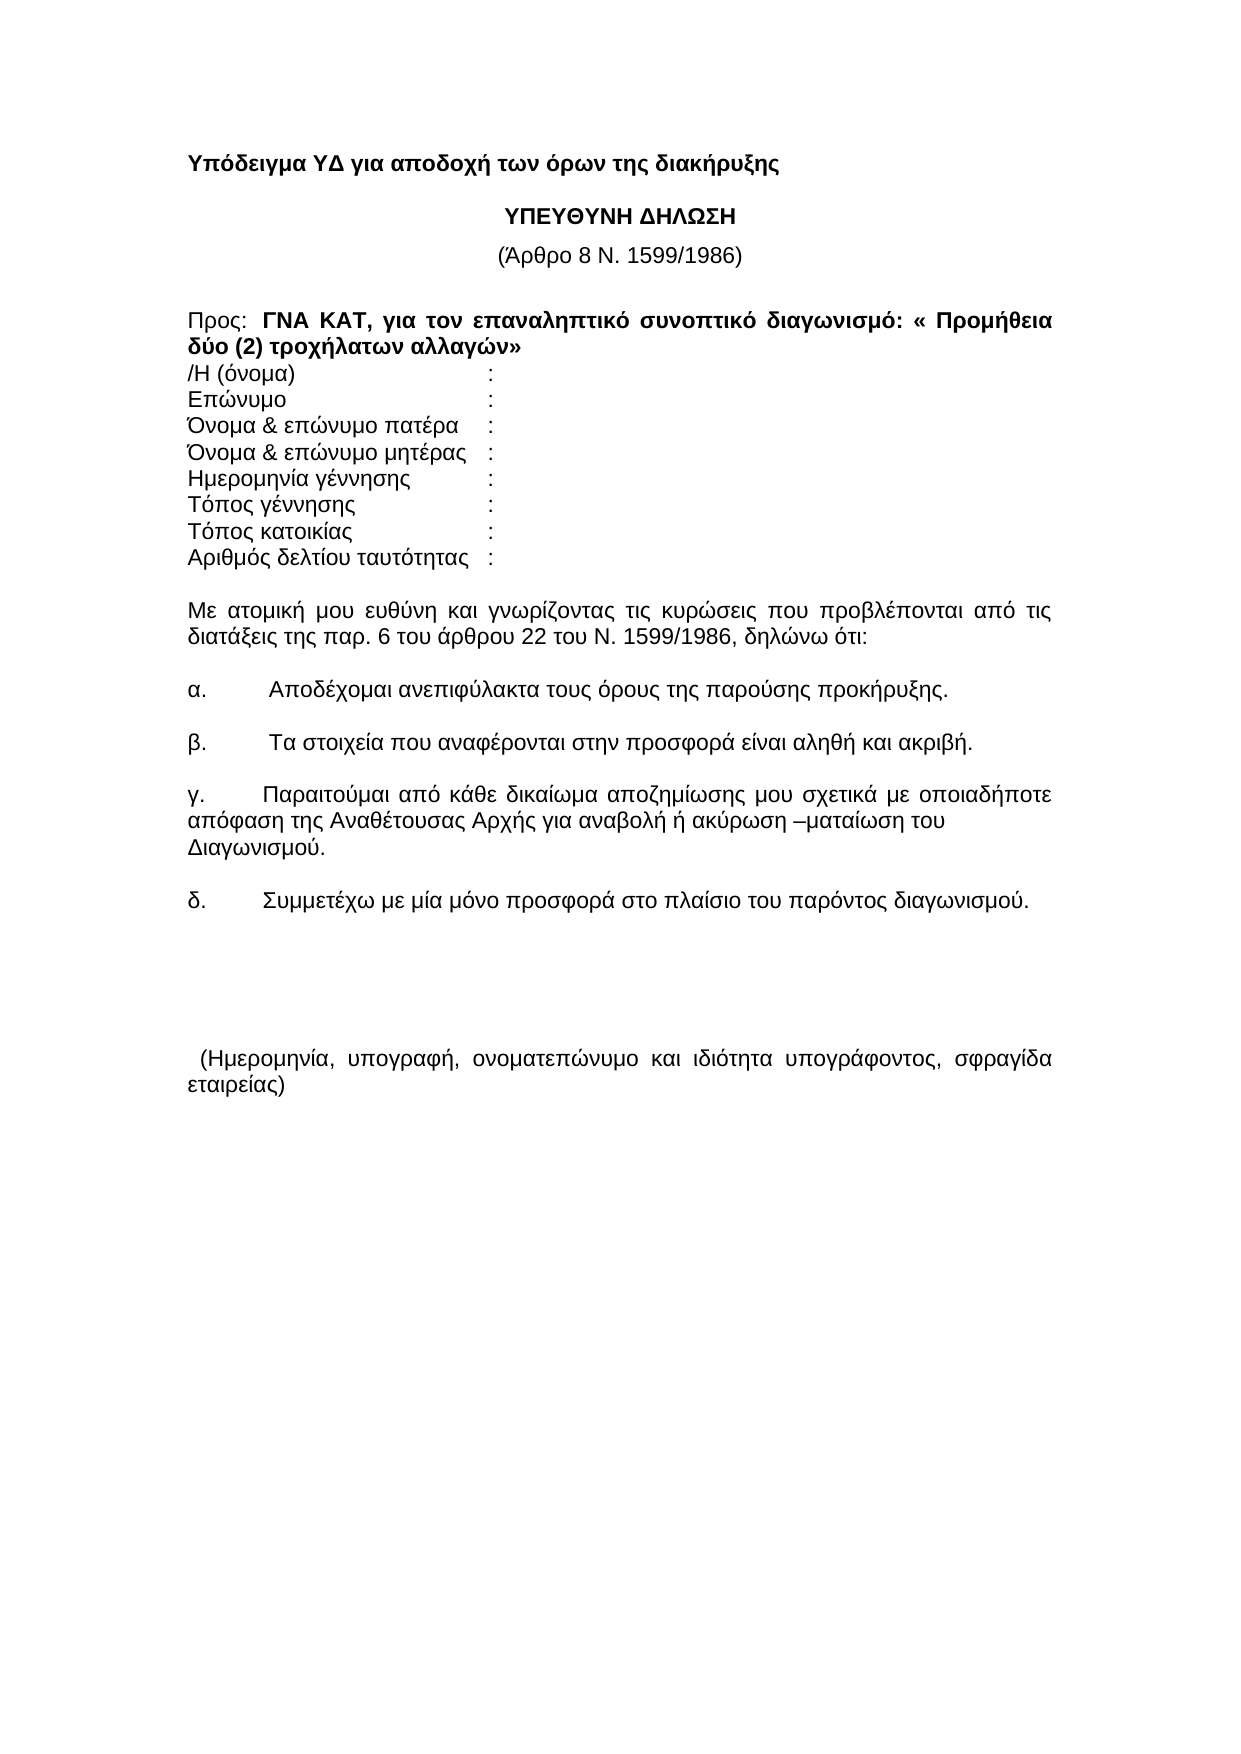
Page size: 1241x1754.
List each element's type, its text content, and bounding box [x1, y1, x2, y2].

text ΥΠΕΥΘΥΝΗ ΔΗΛΩΣΗ [187, 203, 1053, 229]
text α. Αποδέχομαι ανεπιφύλακτα τους όρους της παρούσης προκήρυξης. [187, 676, 1053, 702]
text Τόπος γέννησης : [187, 491, 1053, 518]
text Με ατομική μου ευθύνη και γνωρίζοντας τις κυρώσεις που προβλέπονται από τις διατάξεις της παρ. 6 του άρθρου 22 του Ν. 1599/1986, δηλώνω ότι: [187, 597, 1053, 649]
text (Άρθρο 8 Ν. 1599/1986) [187, 242, 1053, 268]
text β. Τα στοιχεία που αναφέρονται στην προσφορά είναι αληθή και ακριβή. [187, 728, 1053, 755]
text Όνομα & επώνυμο μητέρας : [187, 438, 1053, 465]
text Διαγωνισμού. [187, 834, 1053, 860]
text /Η (όνομα) : [187, 359, 1053, 386]
text Ημερομηνία γέννησης : [187, 465, 1053, 491]
text Αριθμός δελτίου ταυτότητας : [187, 544, 1053, 570]
text Επώνυμο : [187, 386, 1053, 412]
text Τόπος κατοικίας : [187, 518, 1053, 544]
text γ. Παραιτούμαι από κάθε δικαίωμα αποζημίωσης μου σχετικά με οποιαδήποτε απόφαση της Αναθέτουσας Αρχής για αναβολή ή ακύρωση –ματαίωση του [187, 781, 1053, 834]
text Όνομα & επώνυμο πατέρα : [187, 412, 1053, 438]
text Προς: ΓΝΑ ΚΑΤ, για τον επαναληπτικό συνοπτικό διαγωνισμό: « Προμήθεια δύο (2) τροχήλατων αλλαγών» [187, 307, 1053, 359]
text δ. Συμμετέχω με μία μόνο προσφορά στο πλαίσιο του παρόντος διαγωνισμού. [187, 887, 1053, 913]
text Υπόδειγμα ΥΔ για αποδοχή των όρων της διακήρυξης [187, 150, 1053, 176]
text (Ημερομηνία, υπογραφή, ονοματεπώνυμο και ιδιότητα υπογράφοντος, σφραγίδα εταιρείας) [187, 1045, 1053, 1097]
